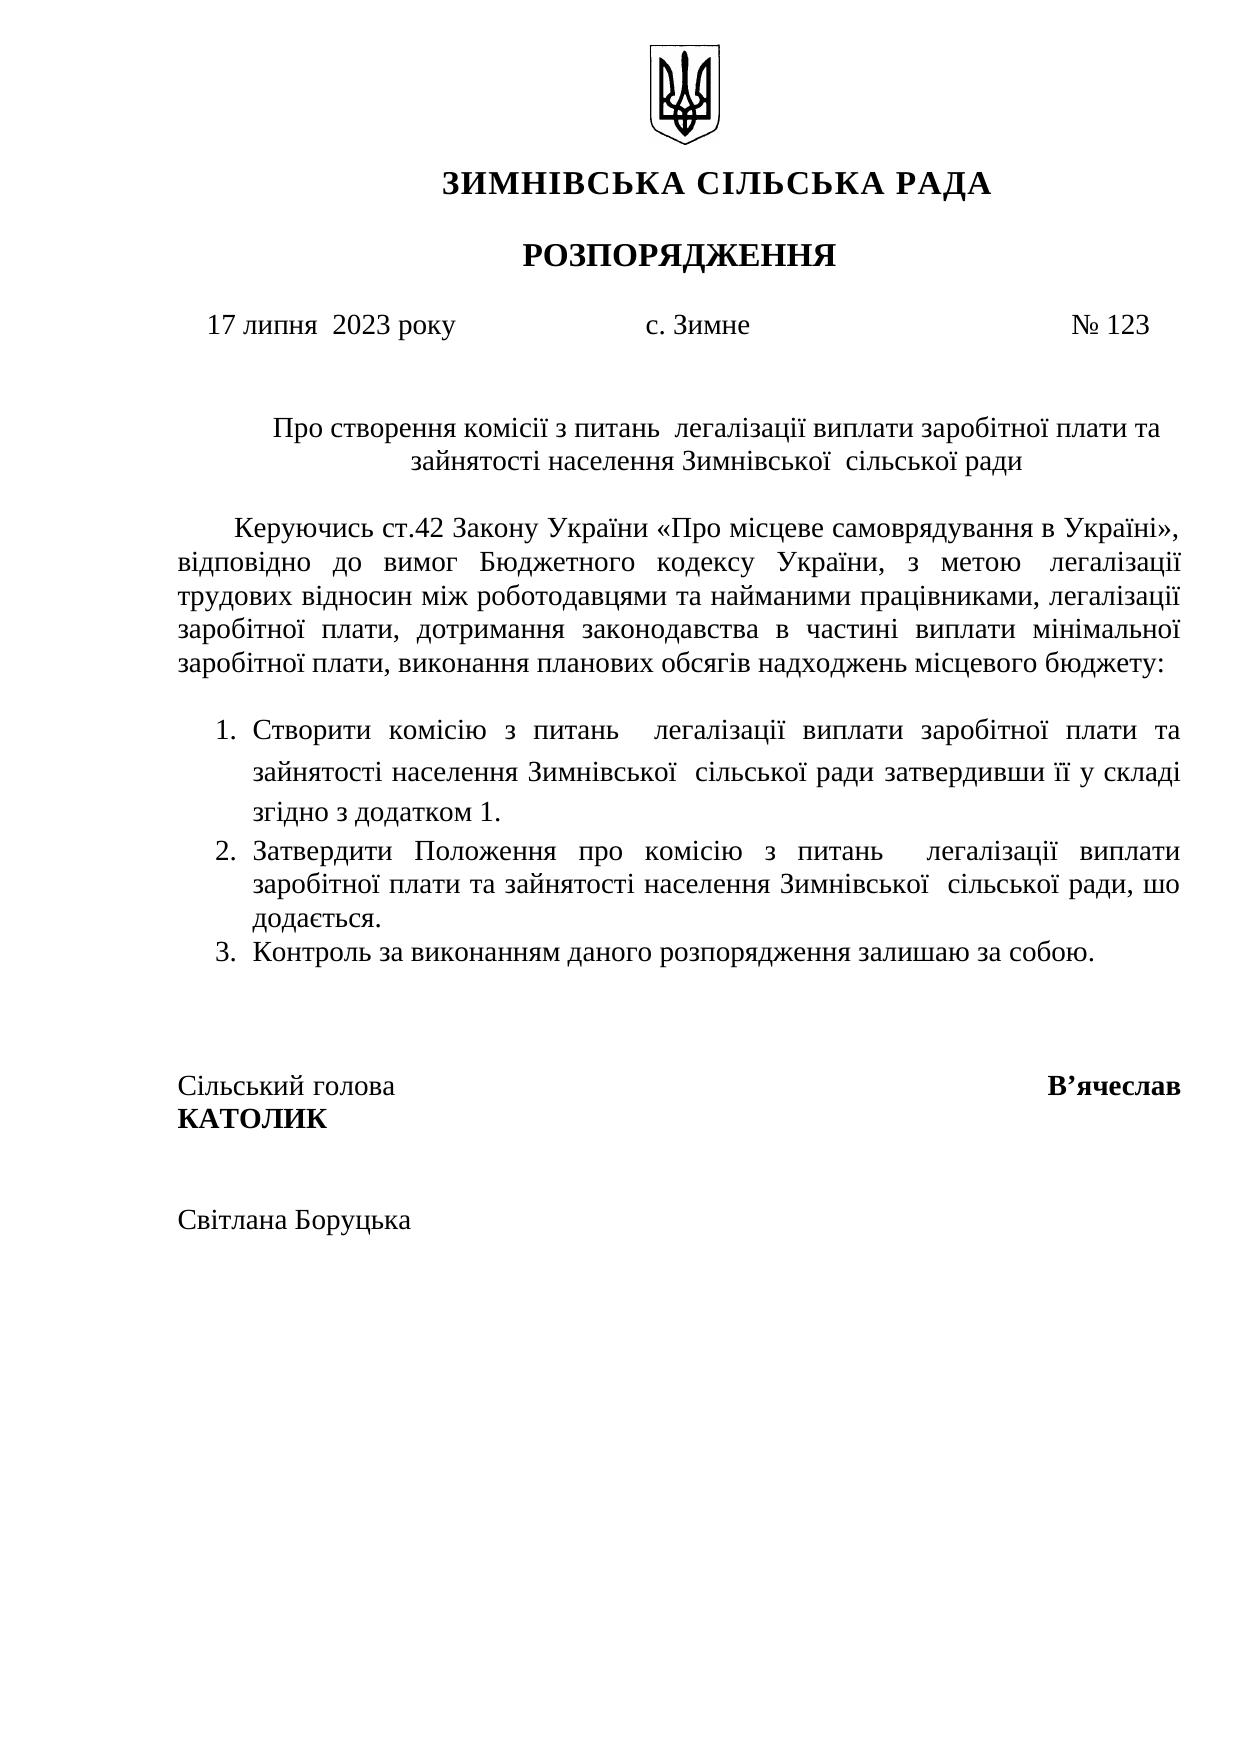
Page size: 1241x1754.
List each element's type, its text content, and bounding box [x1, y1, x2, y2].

text Про створення комісії з питань легалізації виплати заробітної плати та зайнятості населення Зимнівської сільської ради [252, 410, 1181, 477]
text Керуючись ст.42 Закону України «Про місцеве самоврядування в Україні», відповідно до вимог Бюджетного кодексу України, з метою легалізації трудових відносин між роботодавцями та найманими працівниками, легалізації заробітної плати, дотримання законодавства в частині виплати мінімальної заробітної плати, виконання планових обсягів надходжень місцевого бюджету: [177, 511, 1181, 678]
text 17 липня 2023 року с. Зимне № 123 [177, 307, 1181, 341]
picture [649, 44, 720, 145]
text Світлана Боруцька [177, 1202, 1181, 1236]
text Сільський голова В’ячеслав КАТОЛИК [177, 1068, 1181, 1135]
text ЗИМНІВСЬКА СІЛЬСЬКА РАДА [177, 163, 1181, 202]
list Контроль за виконанням даного розпорядження залишаю за собою. [215, 934, 1181, 967]
text РОЗПОРЯДЖЕННЯ [177, 235, 1181, 274]
list Затвердити Положення про комісію з питань легалізації виплати заробітної плати та зайнятості населення Зимнівської сільської ради, шо додається. [215, 833, 1181, 934]
list Створити комісію з питань легалізації виплати заробітної плати та зайнятості населення Зимнівської сільської ради затвердивши її у складі згідно з додатком 1. [215, 712, 1181, 828]
